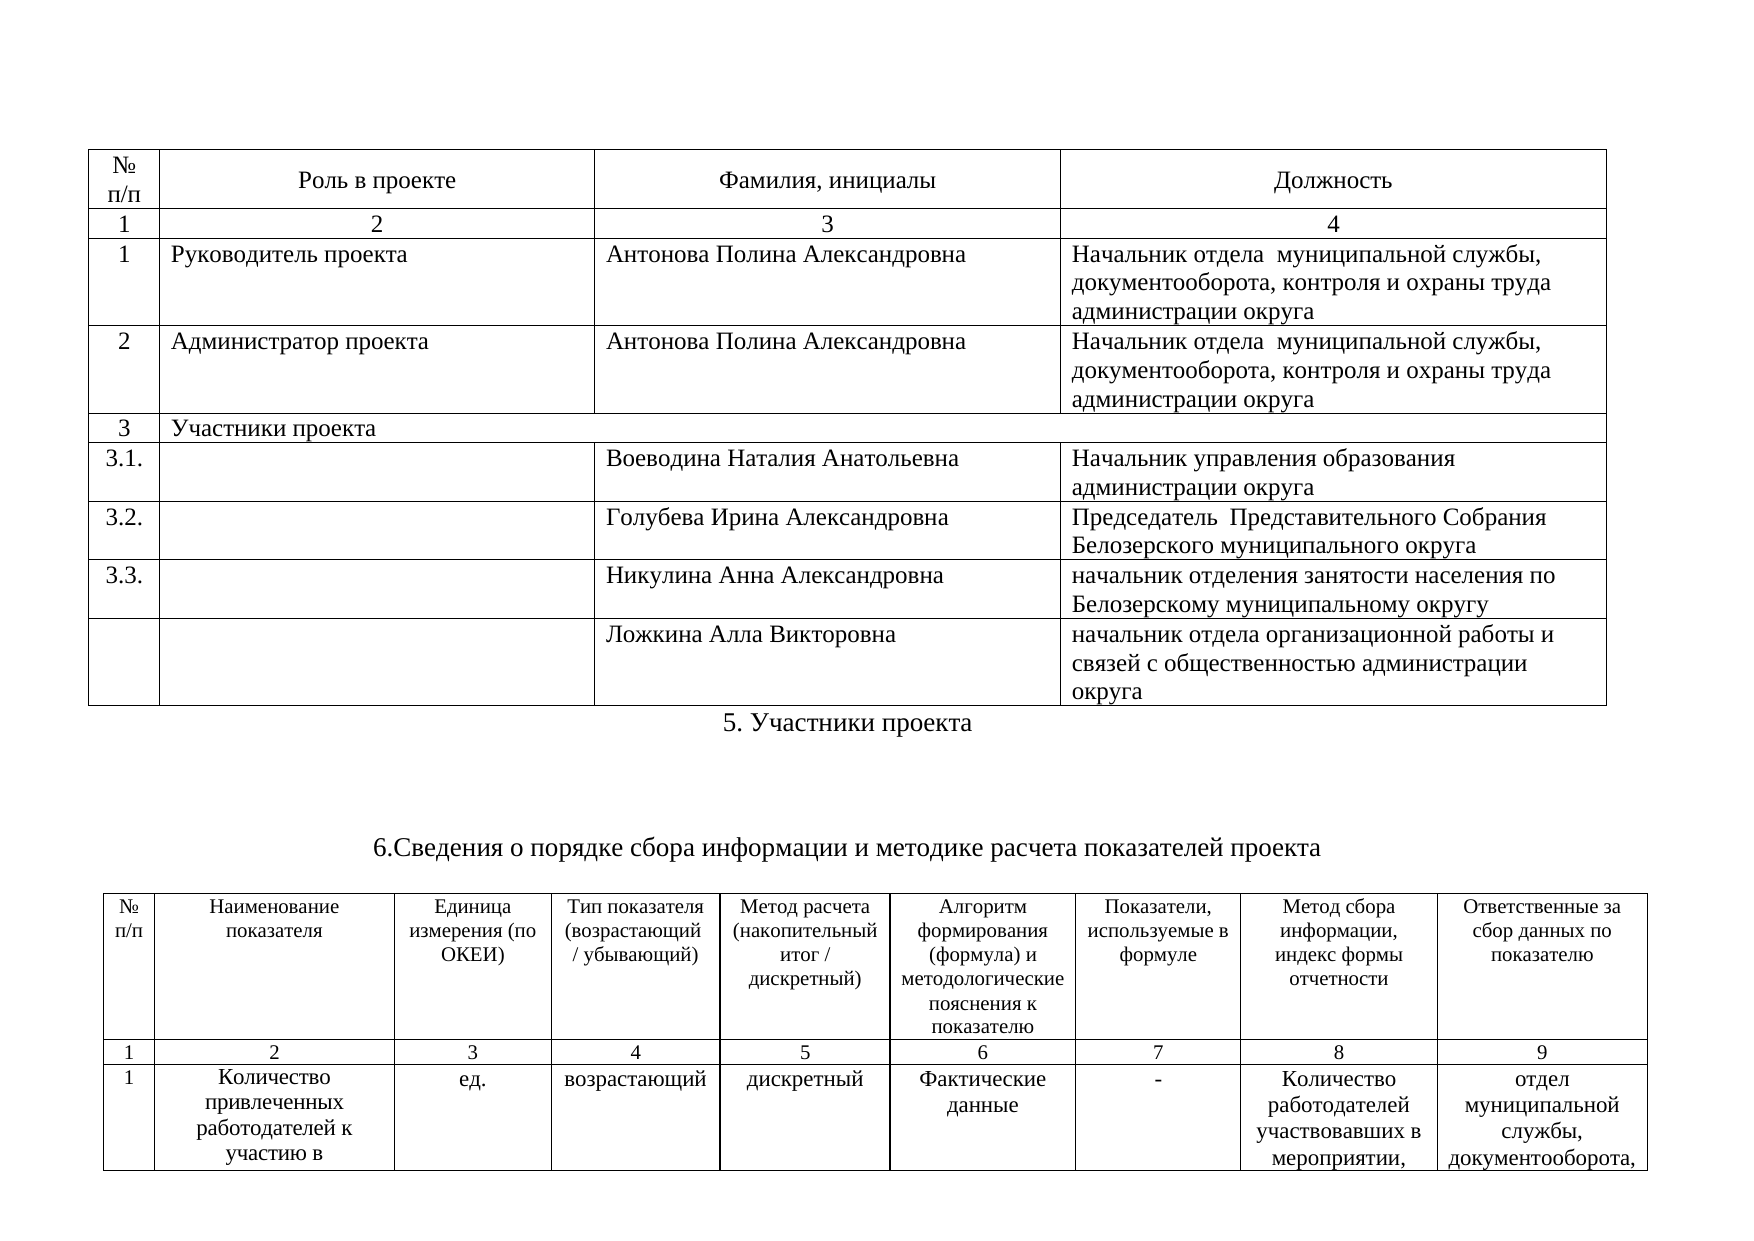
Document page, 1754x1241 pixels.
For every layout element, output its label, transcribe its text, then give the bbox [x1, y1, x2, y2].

table_header Метод расчета (накопительный итог / дискретный) [721, 894, 889, 1038]
table_cell начальник отдела организационной работы и связей с общественностью администрации округа [1061, 619, 1606, 705]
table_header Роль в проекте [160, 150, 594, 208]
table_header Ответственные за сбор данных по показателю [1438, 894, 1647, 1038]
table_cell 3 [595, 209, 1060, 238]
text 5. Участники проекта [59, 706, 1636, 737]
table_cell 6 [891, 1040, 1075, 1064]
table_cell [160, 619, 594, 705]
table_cell начальник отделения занятости населения по Белозерскому муниципальному округу [1061, 560, 1606, 618]
table_cell Голубева Ирина Александровна [595, 502, 1060, 559]
table_header Единица измерения (по ОКЕИ) [395, 894, 551, 1038]
table_cell 3 [89, 414, 159, 442]
table_cell 1 [104, 1065, 154, 1170]
table_cell 1 [104, 1040, 154, 1064]
table_cell 2 [155, 1040, 394, 1064]
table_cell Ложкина Алла Викторовна [595, 619, 1060, 705]
table_header Метод сбора информации, индекс формы отчетности [1241, 894, 1437, 1038]
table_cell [1438, 1065, 1647, 1170]
table_cell [160, 443, 594, 501]
table_header № п/п [104, 894, 154, 1038]
table_cell 1 [89, 209, 159, 238]
table_header Наименование показателя [155, 894, 394, 1038]
table_cell - [1076, 1065, 1240, 1170]
text 6.Сведения о порядке сбора информации и методике расчета показателей проекта [59, 831, 1636, 862]
table_cell Никулина Анна Александровна [595, 560, 1060, 618]
table_cell Воеводина Наталия Анатольевна [595, 443, 1060, 501]
table_cell Фактические данные [891, 1065, 1075, 1170]
table_cell Антонова Полина Александровна [595, 239, 1060, 325]
table_cell 1 [89, 239, 159, 325]
table_cell [160, 560, 594, 618]
table_header Должность [1061, 150, 1606, 208]
table_cell 2 [89, 326, 159, 412]
table_cell возрастающий [552, 1065, 719, 1170]
table_cell 4 [552, 1040, 719, 1064]
table_header Алгоритм формирования (формула) и методологические пояснения к показателю [891, 894, 1075, 1038]
table_cell Начальник управления образования администрации округа [1061, 443, 1606, 501]
table_cell 9 [1438, 1040, 1647, 1064]
table_header Фамилия, инициалы [595, 150, 1060, 208]
table_cell Антонова Полина Александровна [595, 326, 1060, 412]
table_cell 5 [721, 1040, 889, 1064]
table_header Показатели, используемые в формуле [1076, 894, 1240, 1038]
table_cell 4 [1061, 209, 1606, 238]
table_cell 7 [1076, 1040, 1240, 1064]
table_cell Начальник отдела муниципальной службы, документооборота, контроля и охраны труда администрации округа [1061, 326, 1606, 412]
table_cell [89, 619, 159, 705]
table_cell 3 [395, 1040, 551, 1064]
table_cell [1241, 1065, 1437, 1170]
table_header Тип показателя (возрастающий / убывающий) [552, 894, 719, 1038]
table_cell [155, 1065, 394, 1170]
table_cell Администратор проекта [160, 326, 594, 412]
table_cell Начальник отдела муниципальной службы, документооборота, контроля и охраны труда администрации округа [1061, 239, 1606, 325]
table_cell Участники проекта [160, 414, 1606, 442]
table_cell ед. [395, 1065, 551, 1170]
table_cell дискретный [721, 1065, 889, 1170]
table_cell [160, 502, 594, 559]
table_cell Руководитель проекта [160, 239, 594, 325]
table_cell 8 [1241, 1040, 1437, 1064]
table_cell Председатель Представительного Собрания Белозерского муниципального округа [1061, 502, 1606, 559]
table_cell 3.3. [89, 560, 159, 618]
table_header № п/п [89, 150, 159, 208]
table_cell 2 [160, 209, 594, 238]
table_cell 3.1. [89, 443, 159, 501]
table_cell 3.2. [89, 502, 159, 559]
